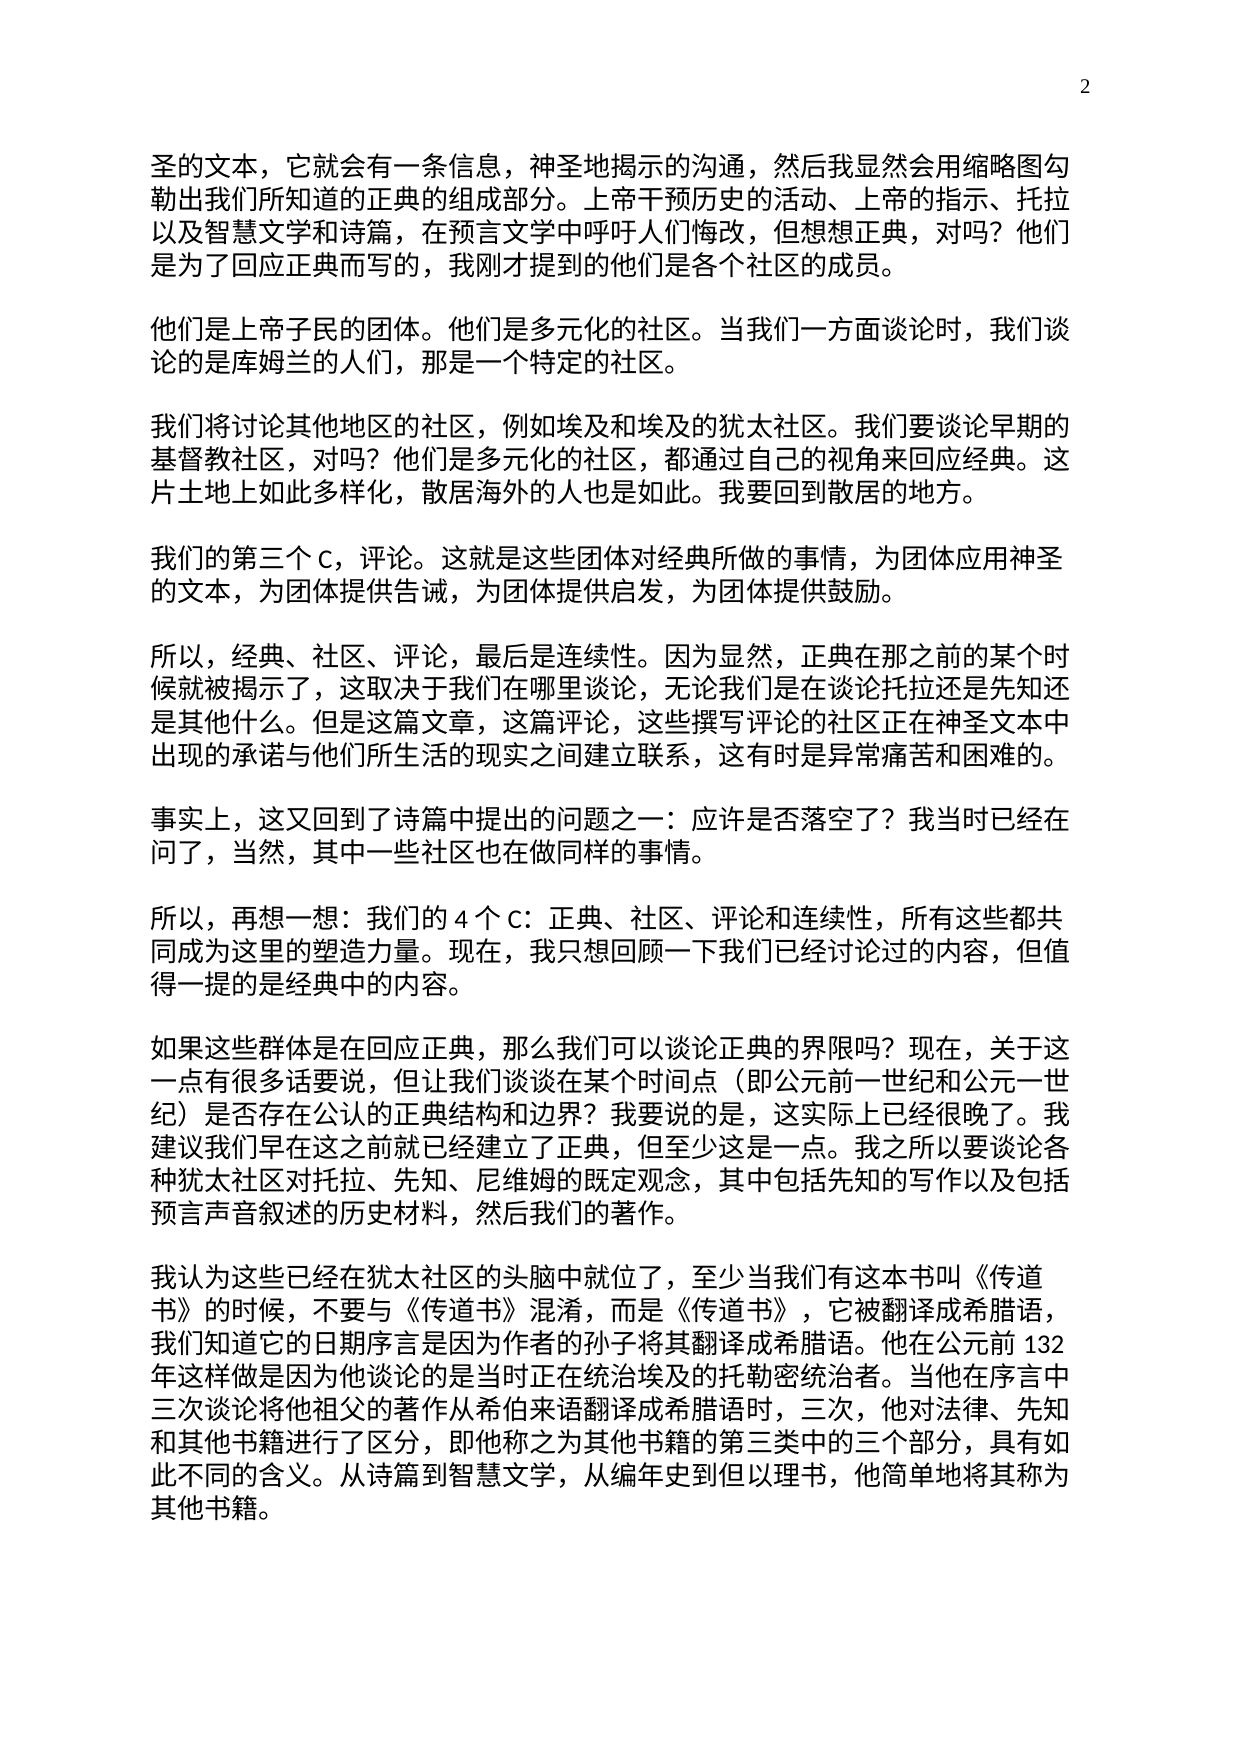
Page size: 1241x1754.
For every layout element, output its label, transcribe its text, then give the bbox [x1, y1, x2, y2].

text 所以，再想一想：我们的 4 个 C：正典、社区、评论和连续性，所有这些都共同成为这里的塑造力量。现在，我只想回顾一下我们已经讨论过的内容，但值得一提的是经典中的内容。 [150, 902, 1090, 1001]
text 他们是上帝子民的团体。他们是多元化的社区。当我们一方面谈论时，我们谈论的是库姆兰的人们，那是一个特定的社区。 [150, 313, 1090, 379]
text 事实上，这又回到了诗篇中提出的问题之一：应许是否落空了？我当时已经在问了，当然，其中一些社区也在做同样的事情。 [150, 803, 1090, 869]
text 如果这些群体是在回应正典，那么我们可以谈论正典的界限吗？现在，关于这一点有很多话要说，但让我们谈谈在某个时间点（即公元前一世纪和公元一世纪）是否存在公认的正典结构和边界？我要说的是，这实际上已经很晚了。我建议我们早在这之前就已经建立了正典，但至少这是一点。我之所以要谈论各种犹太社区对托拉、先知、尼维姆的既定观念，其中包括先知的写作以及包括预言声音叙述的历史材料，然后我们的著作。 [150, 1032, 1090, 1230]
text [150, 150, 1090, 282]
text 所以，经典、社区、评论，最后是连续性。因为显然，正典在那之前的某个时候就被揭示了，这取决于我们在哪里谈论，无论我们是在谈论托拉还是先知还是其他什么。但是这篇文章，这篇评论，这些撰写评论的社区正在神圣文本中出现的承诺与他们所生活的现实之间建立联系，这有时是异常痛苦和困难的。 [150, 640, 1090, 772]
text 我们的第三个C，评论。这就是这些团体对经典所做的事情，为团体应用神圣的文本，为团体提供告诫，为团体提供启发，为团体提供鼓励。 [150, 542, 1090, 608]
text 我们将讨论其他地区的社区，例如埃及和埃及的犹太社区。我们要谈论早期的基督教社区，对吗？他们是多元化的社区，都通过自己的视角来回应经典。这片土地上如此多样化，散居海外的人也是如此。我要回到散居的地方。 [150, 410, 1090, 509]
text 我认为这些已经在犹太社区的头脑中就位了，至少当我们有这本书叫《传道书》的时候，不要与《传道书》混淆，而是《传道书》，它被翻译成希腊语，我们知道它的日期序言是因为作者的孙子将其翻译成希腊语。他在公元前 132 年这样做是因为他谈论的是当时正在统治埃及的托勒密统治者。当他在序言中三次谈论将他祖父的著作从希伯来语翻译成希腊语时，三次，他对法律、先知和其他书籍进行了区分，即他称之为其他书籍的第三类中的三个部分，具有如此不同的含义。从诗篇到智慧文学，从编年史到但以理书，他简单地将其称为其他书籍。 [150, 1261, 1090, 1526]
